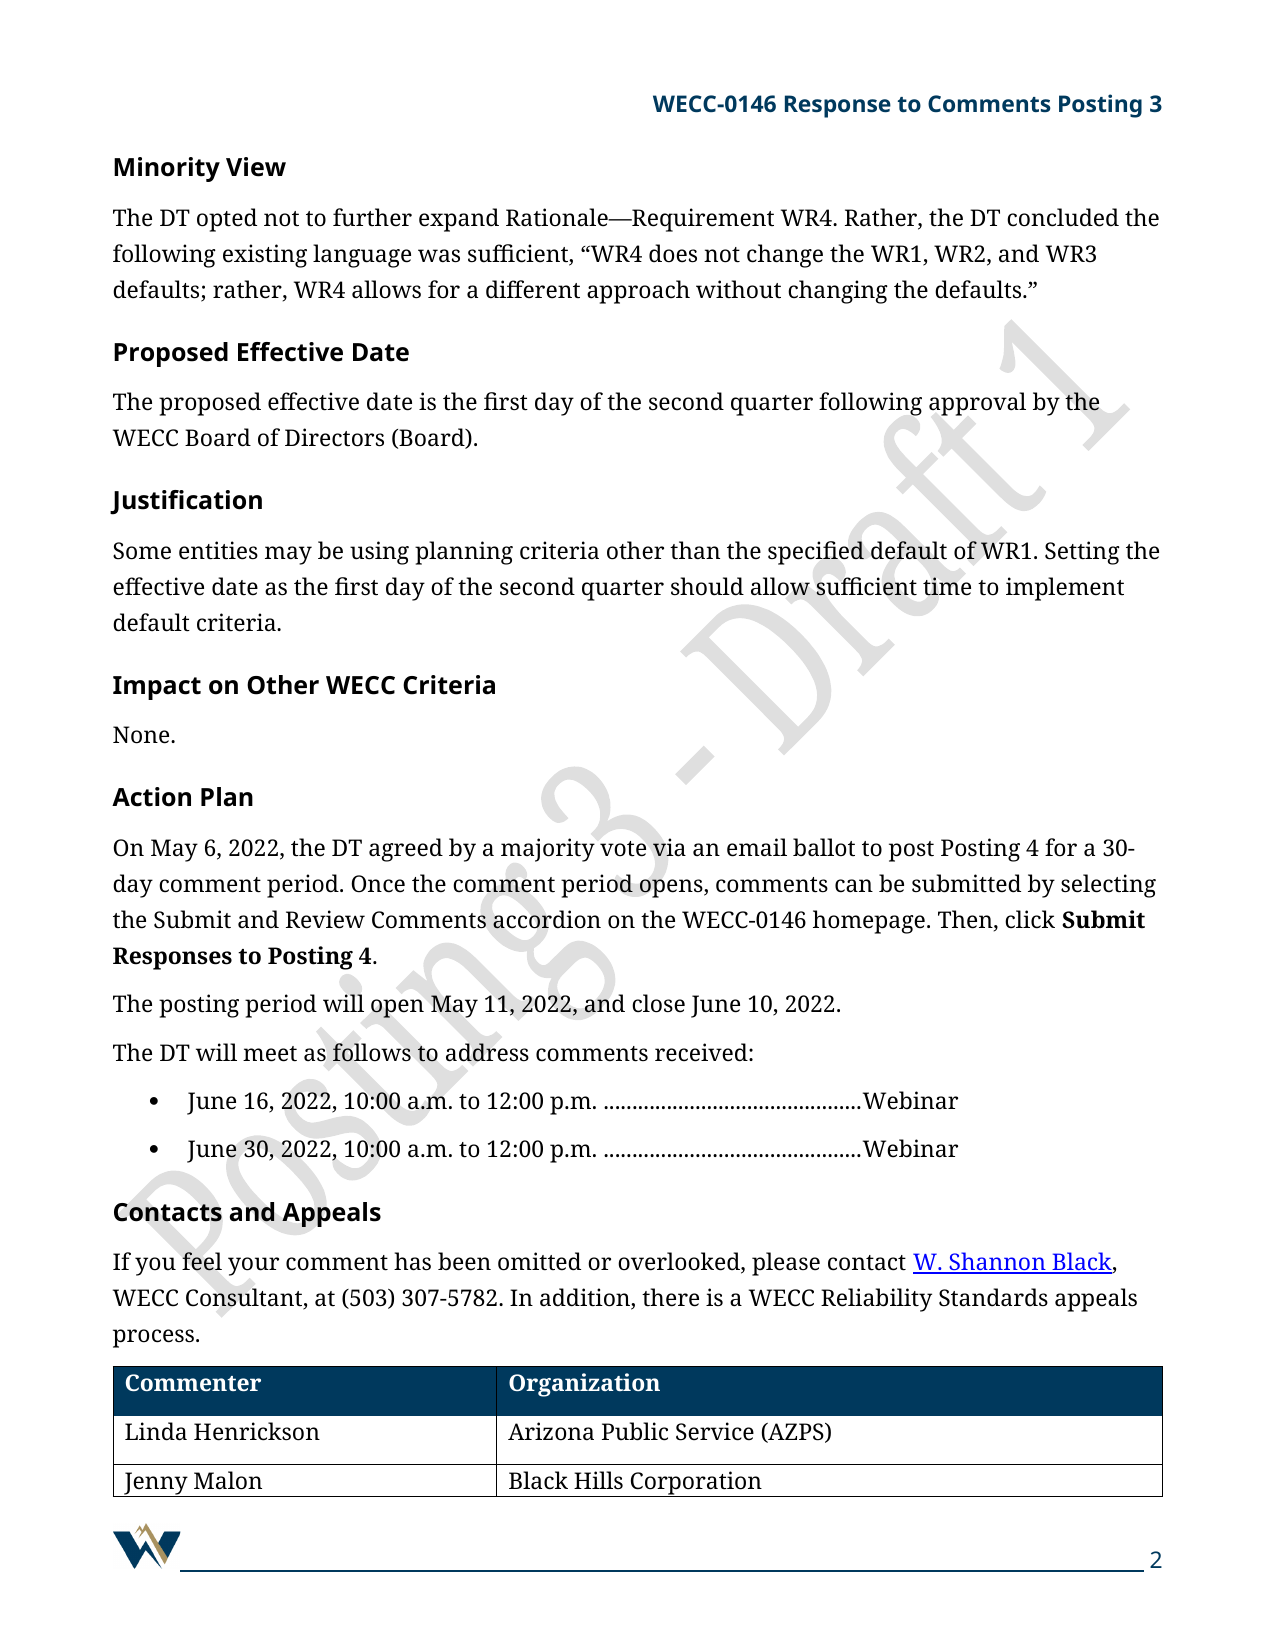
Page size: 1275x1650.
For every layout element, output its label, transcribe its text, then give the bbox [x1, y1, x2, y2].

table_cell Linda Henrickson [114, 1416, 496, 1463]
text The DT will meet as follows to address comments received: [112, 1036, 1162, 1068]
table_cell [497, 1465, 1162, 1496]
subtitle Contacts and Appeals [112, 1194, 1162, 1228]
list June 30, 2022, 10:00 a.m. to 12:00 p.m. Webinar [150, 1133, 1162, 1164]
text Impact on Other WECC Criteria [112, 667, 1162, 702]
text The proposed effective date is the first day of the second quarter following approval by the WECC Board of Directors (Board). [112, 386, 1162, 453]
subtitle Justification [112, 483, 1162, 517]
table_cell ​Jenny Malon [114, 1465, 496, 1496]
text If you feel your comment has been omitted or overlooked, please contact W. Shannon Black, WECC Consultant, at (503) 307-5782. In addition, there is a WECC Reliability Standards appeals process. [112, 1246, 1162, 1349]
text Some entities may be using planning criteria other than the specified default of WR1. Setting the effective date as the first day of the second quarter should allow sufficient time to implement default criteria. [112, 535, 1162, 638]
text On May 6, 2022, the DT agreed by a majority vote via an email ballot to post Posting 4 for a 30-day comment period. Once the comment period opens, comments can be submitted by selecting the Submit and Review Comments accordion on the WECC-0146 homepage. Then, click Submit Responses to Posting 4. [112, 832, 1162, 971]
table_header Commenter [114, 1367, 496, 1415]
table_header Organization [497, 1367, 1162, 1415]
subtitle Minority View [112, 150, 1162, 184]
list June 16, 2022, 10:00 a.m. to 12:00 p.m. Webinar [150, 1085, 1162, 1116]
text None. [112, 719, 1162, 750]
subtitle Action Plan [112, 780, 1162, 814]
text The posting period will open May 11, 2022, and close June 10, 2022. [112, 988, 1162, 1019]
picture [112, 1523, 181, 1569]
text The DT opted not to further expand Rationale—Requirement WR4. Rather, the DT concluded the following existing language was sufficient, “WR4 does not change the WR1, WR2, and WR3 defaults; rather, WR4 allows for a different approach without changing the defaults.” [112, 202, 1162, 305]
table_cell Arizona Public Service (AZPS) [497, 1416, 1162, 1463]
subtitle Proposed Effective Date [112, 334, 1162, 368]
